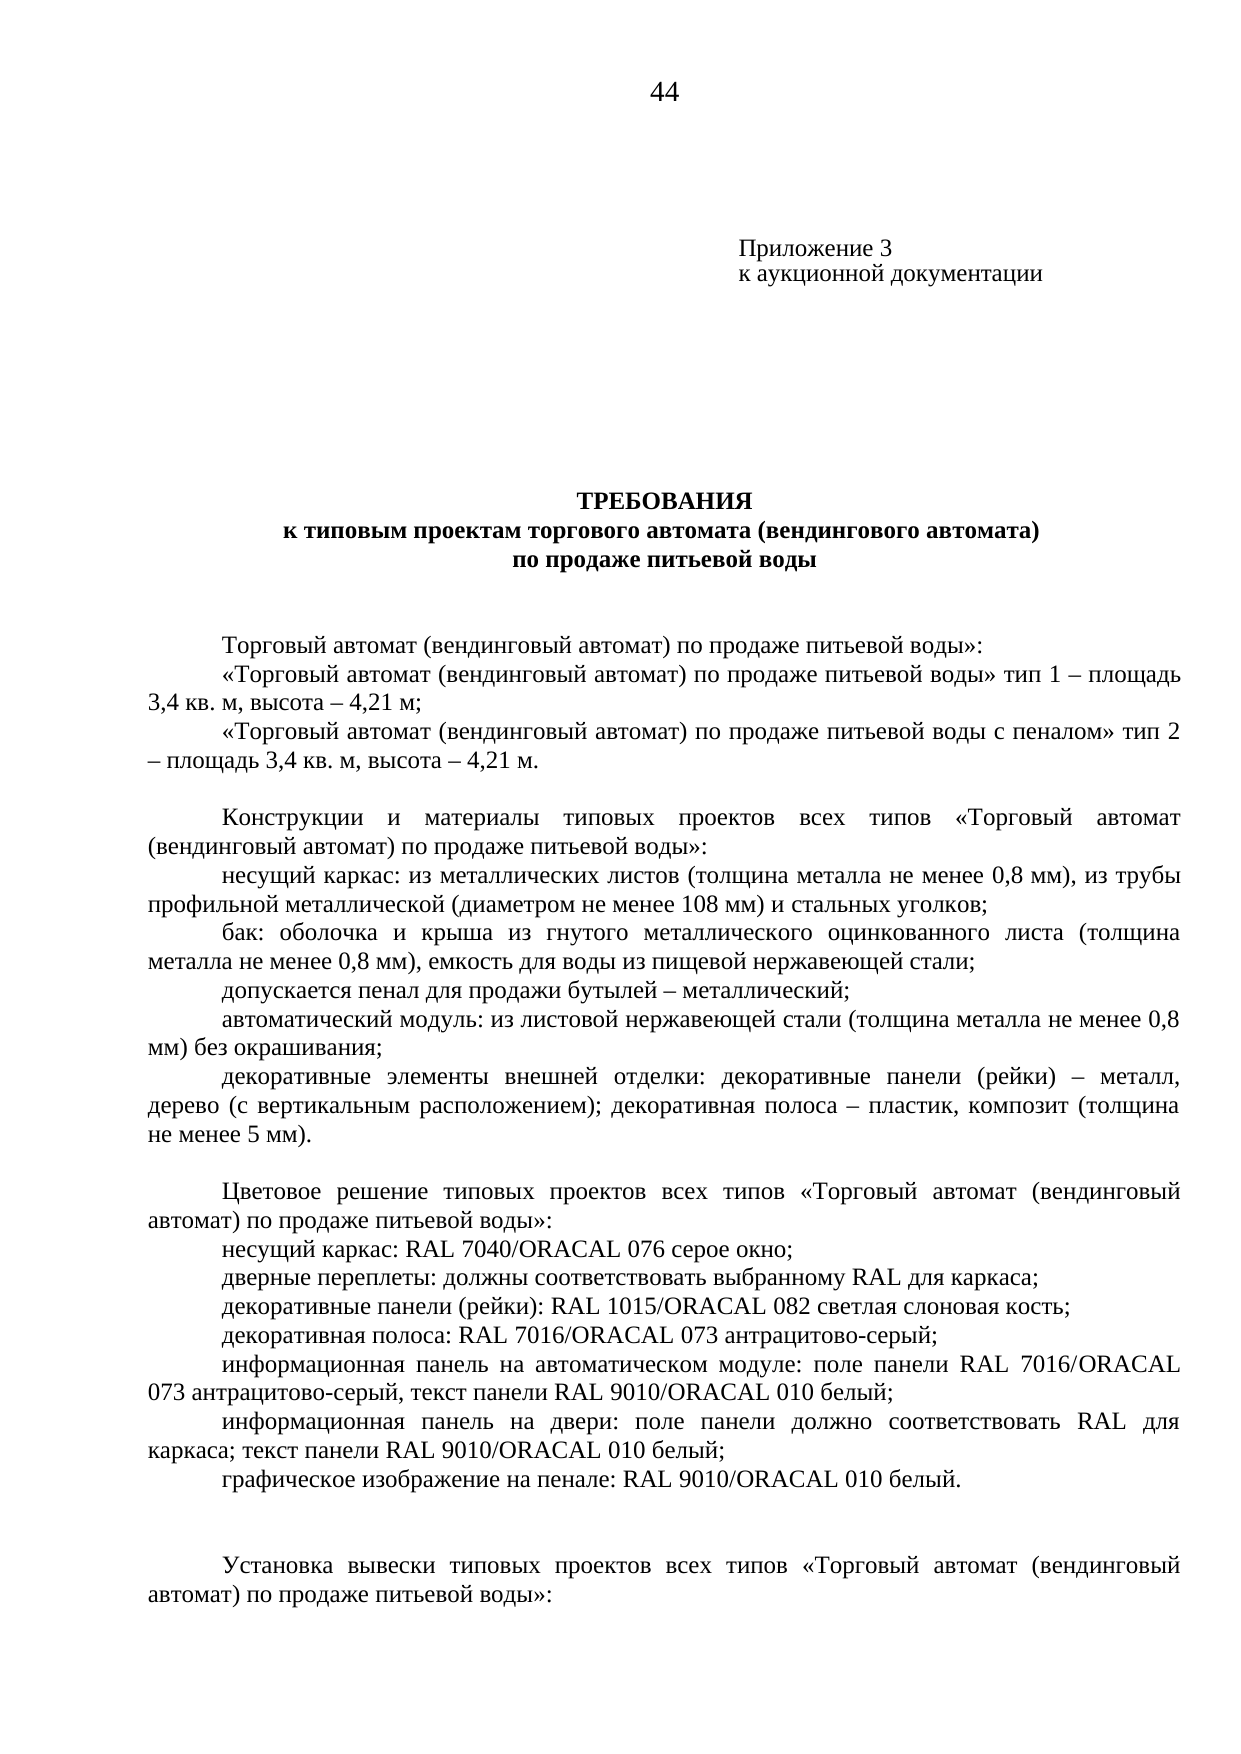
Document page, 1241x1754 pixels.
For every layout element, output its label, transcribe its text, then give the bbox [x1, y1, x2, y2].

text «Торговый автомат (вендинговый автомат) по продаже питьевой воды с пеналом» тип 2 – площадь 3,4 кв. м, высота – 4,21 м. [148, 716, 1181, 774]
text декоративная полоса: RAL 7016/ORACAL 073 антрацитово-серый; [148, 1320, 1181, 1349]
text допускается пенал для продажи бутылей – металлический; [148, 975, 1181, 1004]
text Установка вывески типовых проектов всех типов «Торговый автомат (вендинговый автомат) по продаже питьевой воды»: [148, 1550, 1181, 1607]
text несущий каркас: RAL 7040/ORACAL 076 серое окно; [148, 1234, 1181, 1262]
text дверные переплеты: должны соответствовать выбранному RAL для каркаса; [148, 1262, 1181, 1291]
text «Торговый автомат (вендинговый автомат) по продаже питьевой воды» тип 1 – площадь 3,4 кв. м, высота – 4,21 м; [148, 659, 1181, 716]
text декоративные панели (рейки): RAL 1015/ORACAL 082 светлая слоновая кость; [148, 1291, 1181, 1320]
text автоматический модуль: из листовой нержавеющей стали (толщина металла не менее 0,8 мм) без окрашивания; [148, 1004, 1181, 1061]
text несущий каркас: из металлических листов (толщина металла не менее 0,8 мм), из трубы профильной металлической (диаметром не менее 108 мм) и стальных уголков; [148, 860, 1181, 917]
text бак: оболочка и крыша из гнутого металлического оцинкованного листа (толщина металла не менее 0,8 мм), емкость для воды из пищевой нержавеющей стали; [148, 917, 1181, 975]
text Цветовое решение типовых проектов всех типов «Торговый автомат (вендинговый автомат) по продаже питьевой воды»: [148, 1176, 1181, 1234]
text информационная панель на автоматическом модуле: поле панели RAL 7016/ORACAL 073 антрацитово-серый, текст панели RAL 9010/ORACAL 010 белый; [148, 1349, 1181, 1406]
text Торговый автомат (вендинговый автомат) по продаже питьевой воды»: [148, 630, 1181, 659]
text декоративные элементы внешней отделки: декоративные панели (рейки) – металл, дерево (с вертикальным расположением); декоративная полоса – пластик, композит (толщина не менее 5 мм). [148, 1061, 1181, 1147]
text ТРЕБОВАНИЯ [148, 486, 1181, 515]
text Конструкции и материалы типовых проектов всех типов «Торговый автомат (вендинговый автомат) по продаже питьевой воды»: [148, 802, 1181, 860]
text к аукционной документации [738, 261, 1238, 286]
text к типовым проектам торгового автомата (вендингового автомата) по продаже питьевой воды [148, 515, 1181, 572]
text графическое изображение на пенале: RAL 9010/ORACAL 010 белый. [148, 1464, 1181, 1492]
text информационная панель на двери: поле панели должно соответствовать RAL для каркаса; текст панели RAL 9010/ORACAL 010 белый; [148, 1406, 1181, 1464]
text Приложение 3 [738, 236, 1238, 261]
